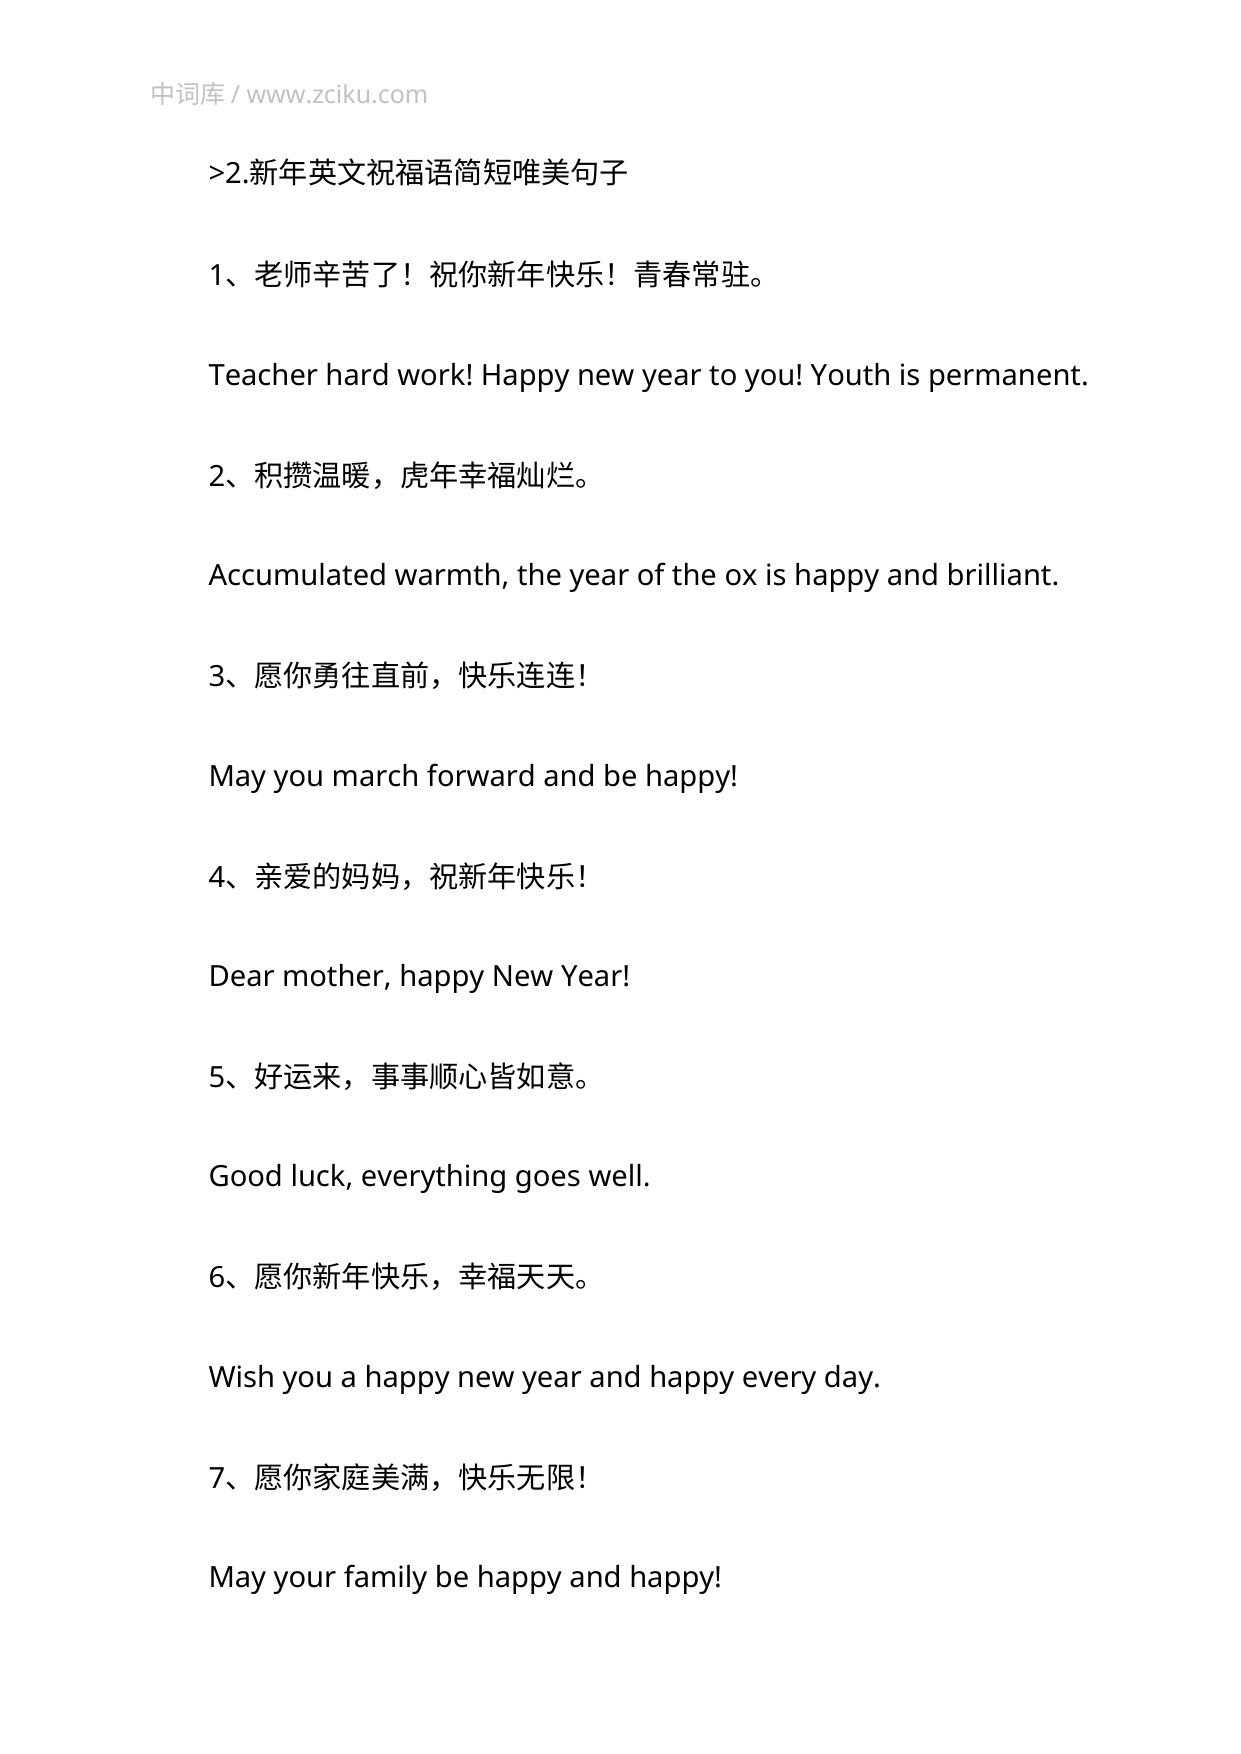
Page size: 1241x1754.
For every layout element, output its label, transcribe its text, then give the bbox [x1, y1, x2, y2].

text 3、愿你勇往直前，快乐连连！ [150, 653, 1090, 695]
text May your family be happy and happy! [150, 1556, 1090, 1596]
text 7、愿你家庭美满，快乐无限！ [150, 1454, 1090, 1497]
text Wish you a happy new year and happy every day. [150, 1356, 1090, 1396]
text May you march forward and be happy! [150, 755, 1090, 794]
text >2.新年英文祝福语简短唯美句子 [150, 150, 1090, 192]
text 2、积攒温暖，虎年幸福灿烂。 [150, 452, 1090, 495]
text Accumulated warmth, the year of the ox is happy and brilliant. [150, 554, 1090, 594]
text 4、亲爱的妈妈，祝新年快乐！ [150, 853, 1090, 896]
text Dear mother, happy New Year! [150, 955, 1090, 995]
text 1、老师辛苦了！祝你新年快乐！青春常驻。 [150, 252, 1090, 294]
text Teacher hard work! Happy new year to you! Youth is permanent. [150, 354, 1090, 394]
text 5、好运来，事事顺心皆如意。 [150, 1054, 1090, 1096]
text Good luck, everything goes well. [150, 1156, 1090, 1195]
text 6、愿你新年快乐，幸福天天。 [150, 1254, 1090, 1296]
